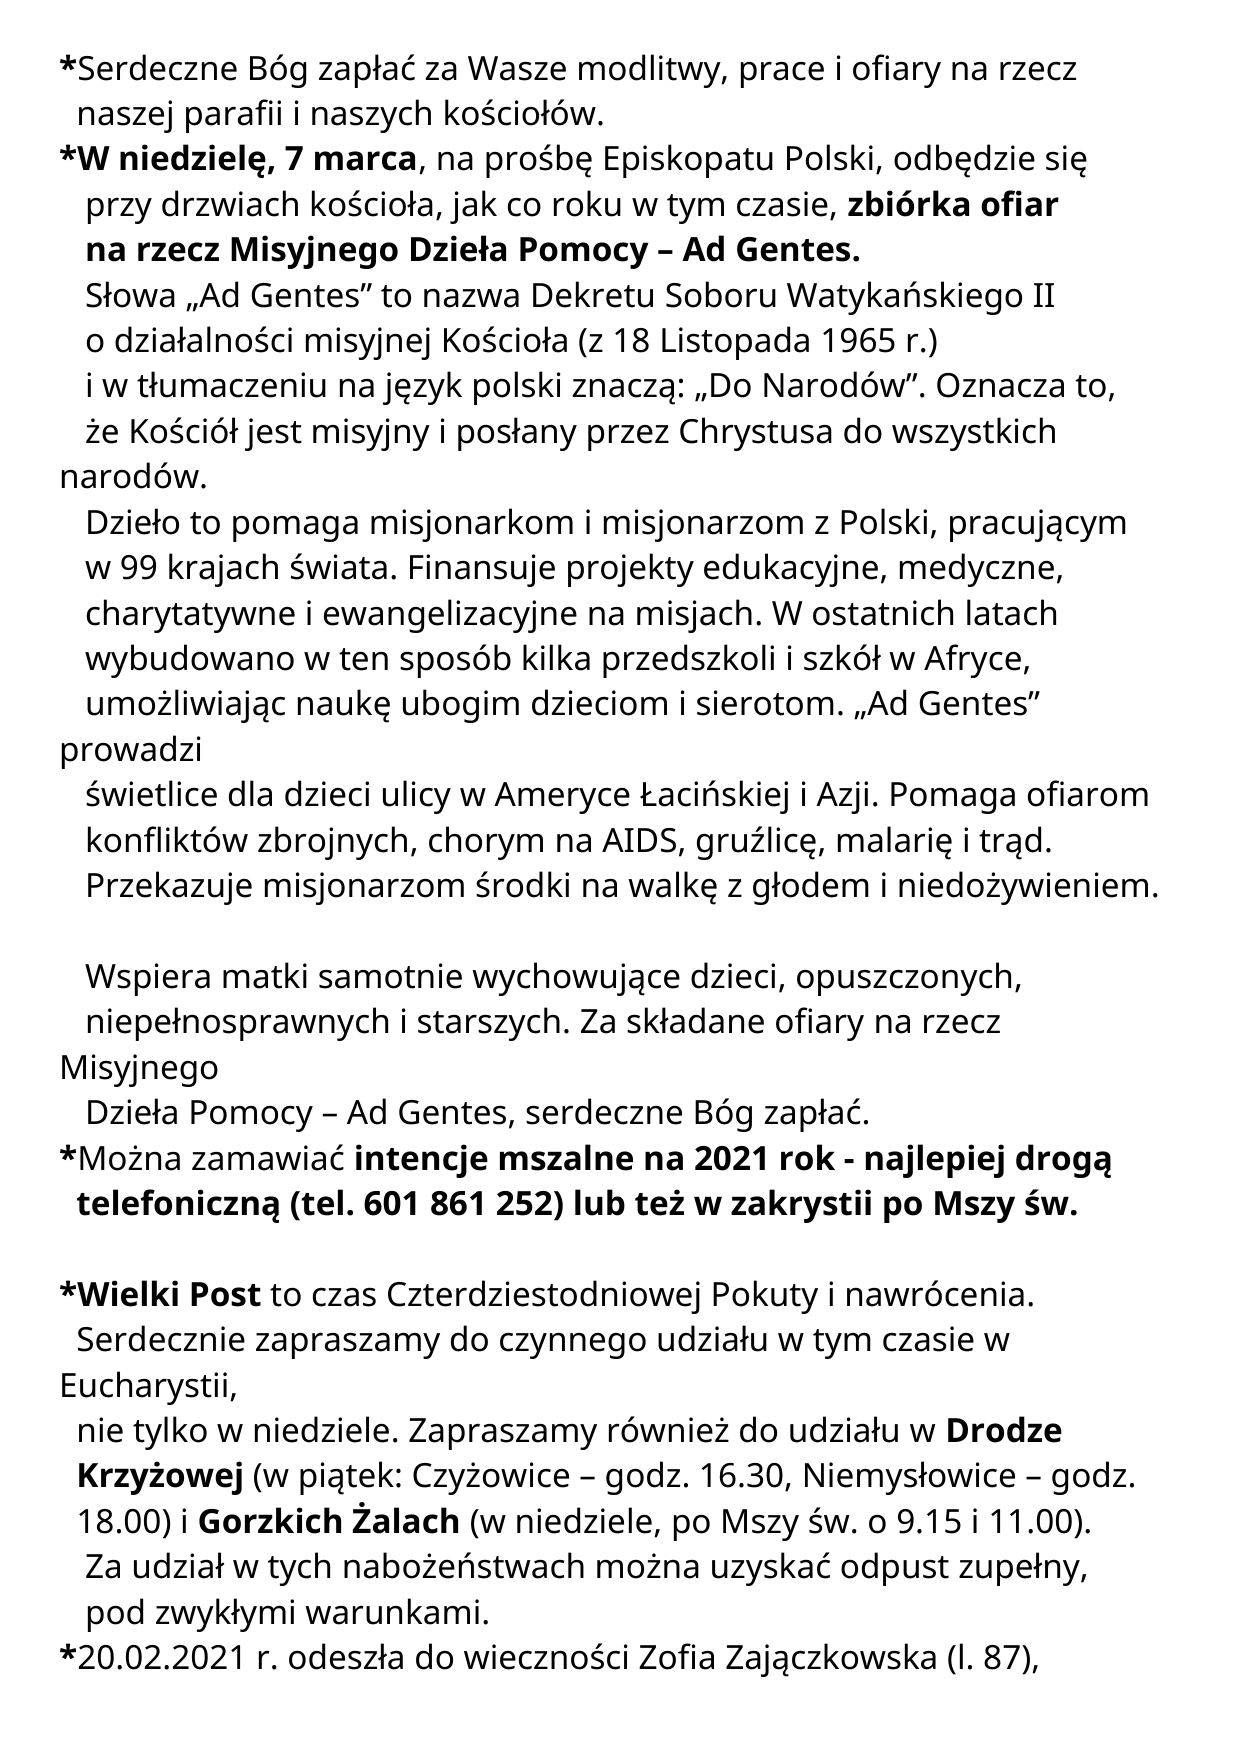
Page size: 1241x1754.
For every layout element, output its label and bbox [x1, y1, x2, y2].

subtitle [59, 44, 1166, 1679]
